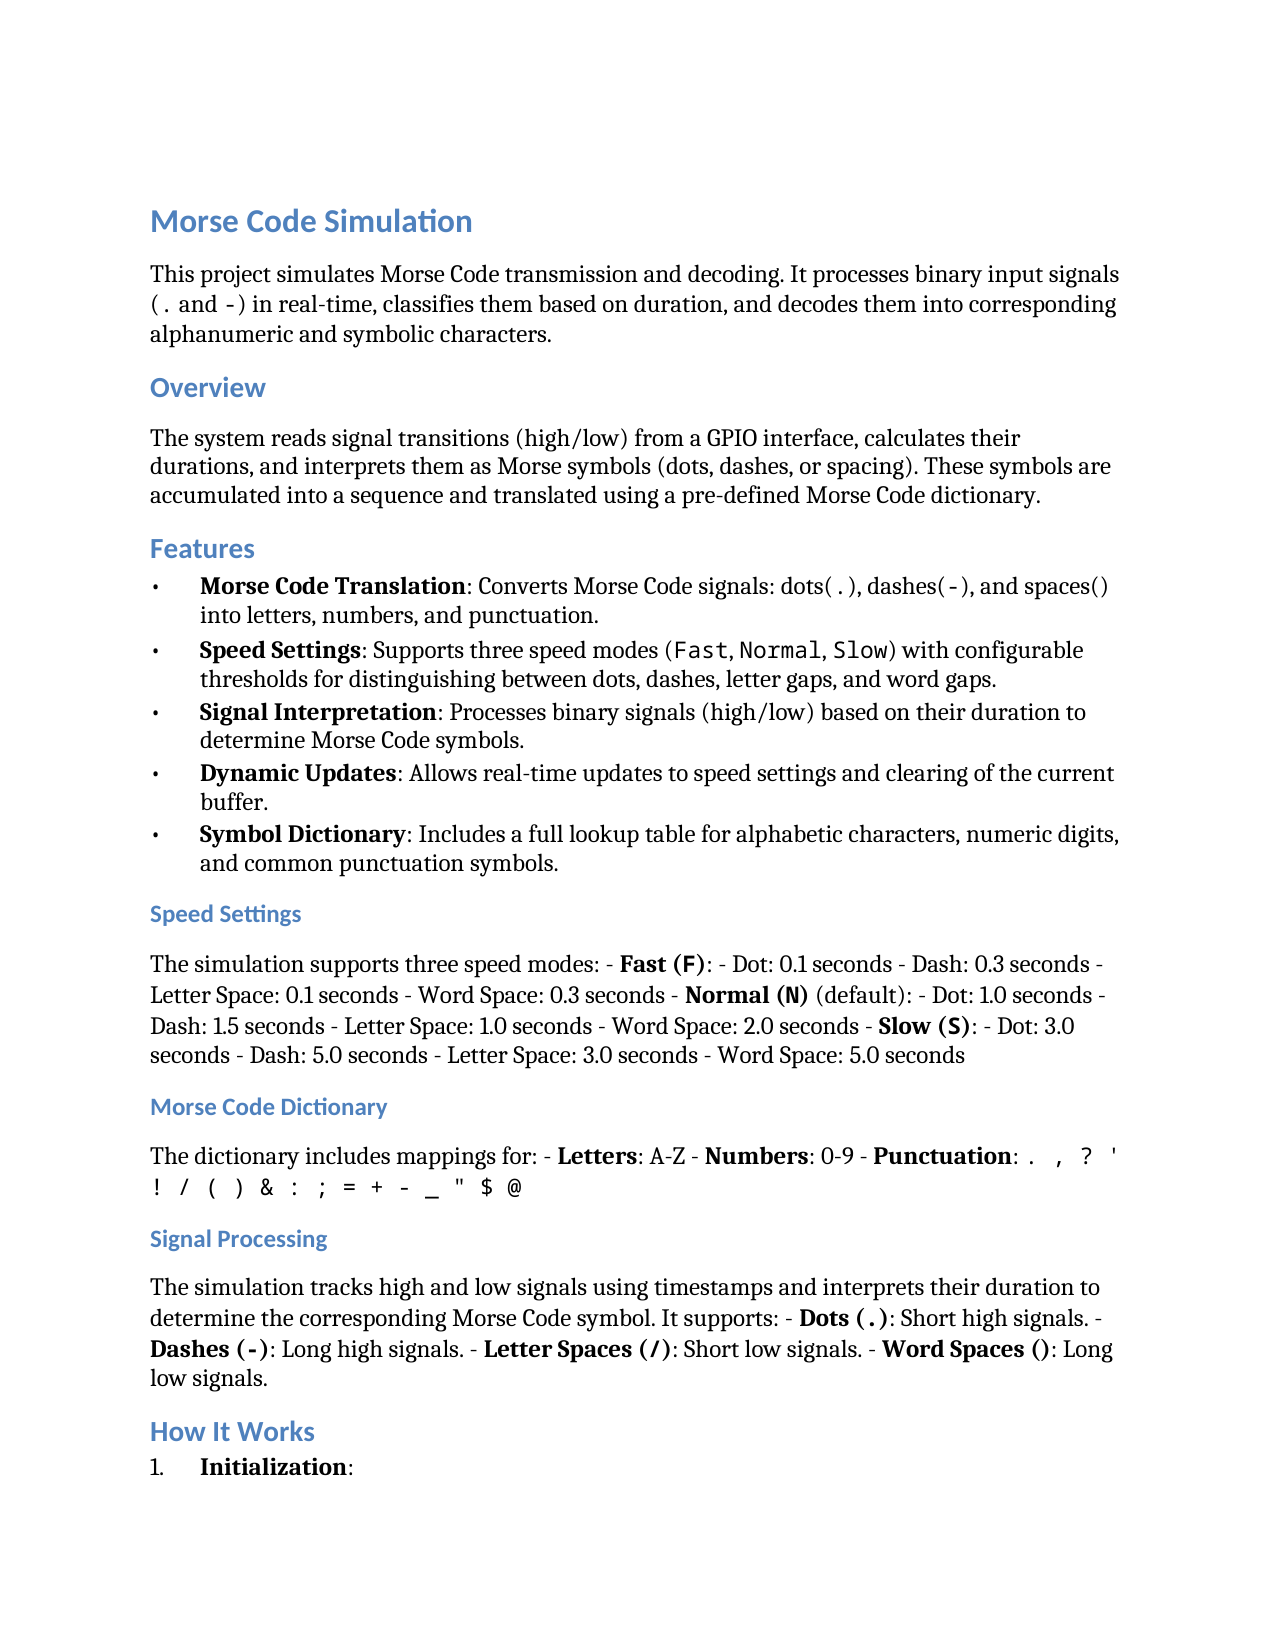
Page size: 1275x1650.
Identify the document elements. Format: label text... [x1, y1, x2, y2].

list Symbol Dictionary: Includes a full lookup table for alphabetic characters, numeric digits, and common punctuation symbols. [150, 820, 1125, 877]
subtitle Overview [150, 369, 1125, 405]
subtitle How It Works [150, 1413, 1125, 1449]
list Initialization: [150, 1453, 1125, 1482]
list Signal Interpretation: Processes binary signals (high/low) based on their duration to determine Morse Code symbols. [150, 697, 1125, 755]
text The system reads signal transitions (high/low) from a GPIO interface, calculates their durations, and interprets them as Morse symbols (dots, dashes, or spacing). These symbols are accumulated into a sequence and translated using a pre-defined Morse Code dictionary. [150, 423, 1125, 510]
text This project simulates Morse Code transmission and decoding. It processes binary input signals (. and -) in real-time, classifies them based on duration, and decodes them into corresponding alphanumeric and symbolic characters. [150, 259, 1125, 348]
text The dictionary includes mappings for: - Letters: A-Z - Numbers: 0-9 - Punctuation: . , ? ' ! / ( ) & : ; = + - _ " $ @ [150, 1140, 1125, 1203]
subtitle Features [150, 531, 1125, 566]
subtitle Speed Settings [150, 898, 1125, 929]
text The simulation tracks high and low signals using timestamps and interprets their duration to determine the corresponding Morse Code symbol. It supports: - Dots (.): Short high signals. - Dashes (-): Long high signals. - Letter Spaces (/): Short low signals. - Word Spaces (): Long low signals. [150, 1273, 1125, 1393]
subtitle Morse Code Dictionary [150, 1091, 1125, 1121]
list Speed Settings: Supports three speed modes (Fast, Normal, Slow) with configurable thresholds for distinguishing between dots, dashes, letter gaps, and word gaps. [150, 634, 1125, 694]
text The simulation supports three speed modes: - Fast (F): - Dot: 0.1 seconds - Dash: 0.3 seconds - Letter Space: 0.1 seconds - Word Space: 0.3 seconds - Normal (N) (default): - Dot: 1.0 seconds - Dash: 1.5 seconds - Letter Space: 1.0 seconds - Word Space: 2.0 seconds - Slow (S): - Dot: 3.0 seconds - Dash: 5.0 seconds - Letter Space: 3.0 seconds - Word Space: 5.0 seconds [150, 947, 1125, 1070]
subtitle Morse Code Simulation [150, 200, 1125, 241]
list Dynamic Updates: Allows real-time updates to speed settings and clearing of the current buffer. [150, 759, 1125, 816]
list Morse Code Translation: Converts Morse Code signals: dots(.), dashes(-), and spaces() into letters, numbers, and punctuation. [150, 570, 1125, 630]
subtitle Signal Processing [150, 1223, 1125, 1254]
